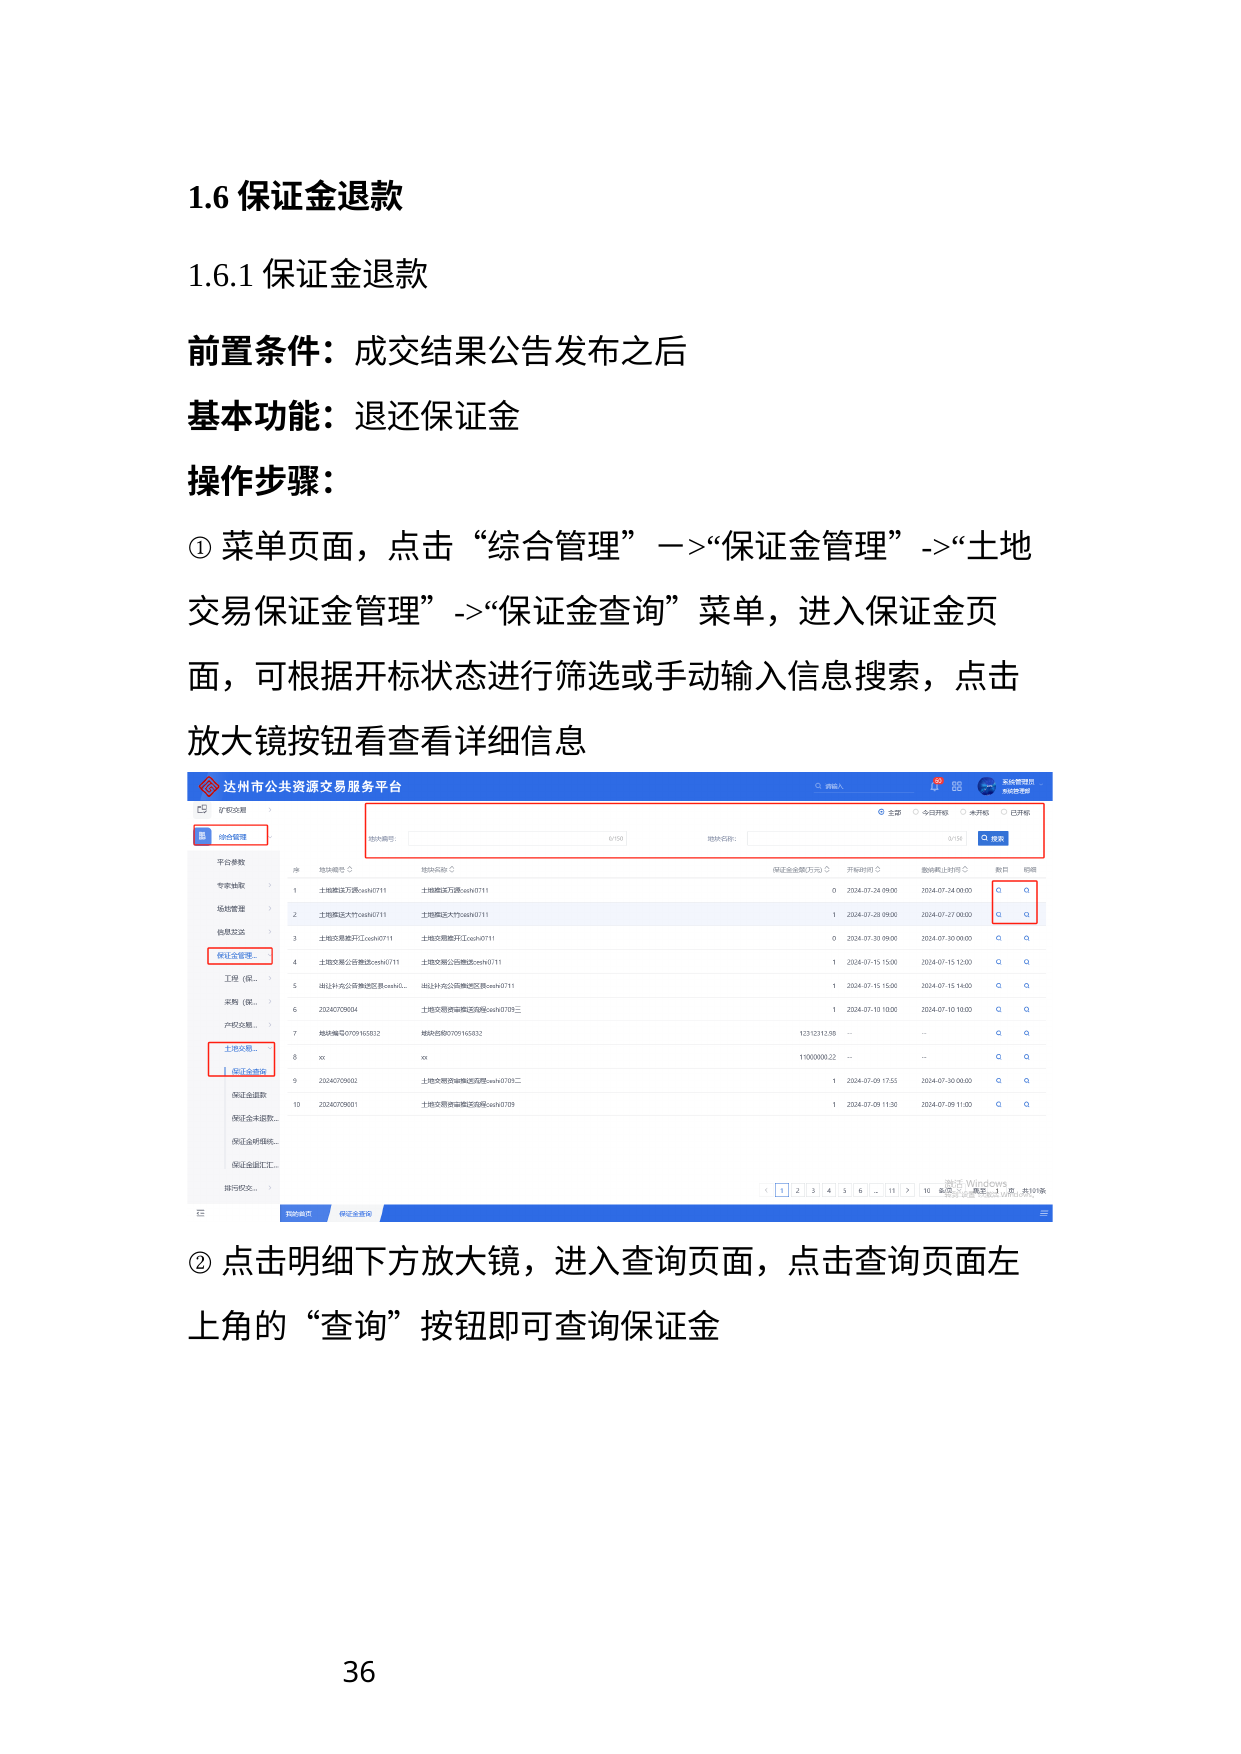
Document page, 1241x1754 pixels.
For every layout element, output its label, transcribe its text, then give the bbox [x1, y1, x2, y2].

subtitle 1.6 保证金退款 [187, 162, 1053, 227]
text 基本功能：退还保证金 [187, 382, 1053, 447]
subtitle 1.6.1 保证金退款 [187, 239, 1053, 304]
list ② 点击明细下方放大镜，进入查询页面，点击查询页面左上角的“查询”按钮即可查询保证金 [187, 1227, 1053, 1357]
picture [187, 772, 1053, 1222]
text 操作步骤： [187, 447, 1053, 512]
text ① 菜单页面，点击“综合管理”－>“保证金管理”->“土地交易保证金管理”->“保证金查询”菜单，进入保证金页面，可根据开标状态进行筛选或手动输入信息搜索，点击放大镜按钮看查看详细信息 [187, 512, 1053, 772]
text 前置条件：成交结果公告发布之后 [187, 317, 1053, 382]
